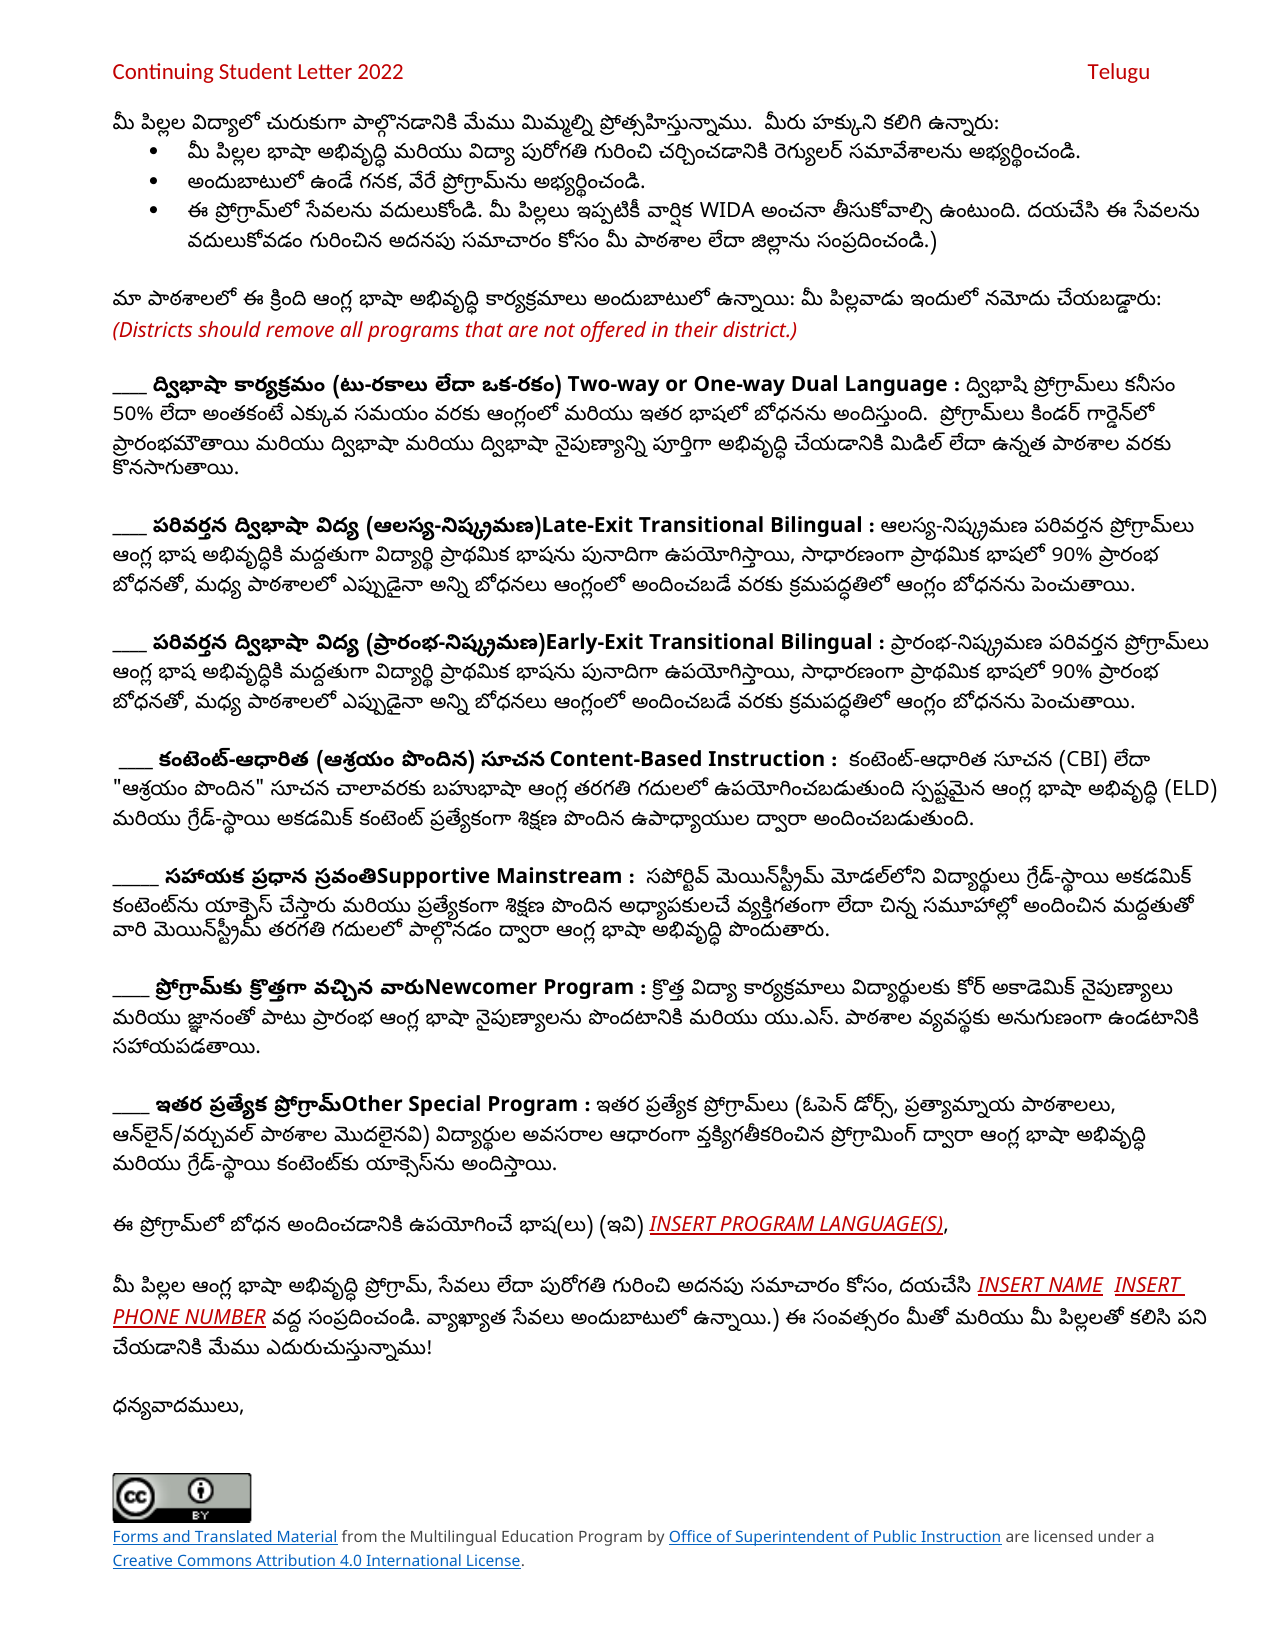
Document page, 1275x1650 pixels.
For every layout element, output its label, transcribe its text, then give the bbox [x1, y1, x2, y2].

text ____ ద్విభాషా కార్యక్రమం (టు-రకాలు లేదా ఒక-రకం) Two-way or One-way Dual Language : ద్విభాషి ప్రోగ్రామ్‌లు కనీసం 50% లేదా అంతకంటే ఎక్కువ సమయం వరకు ఆంగ్లంలో మరియు ఇతర భాషలో బోధనను అందిస్తుంది. ప్రోగ్రామ్‌లు కిండర్ గార్డెన్‌లో ప్రారంభమౌతాయి మరియు ద్విభాషా మరియు ద్విభాషా నైపుణ్యాన్ని పూర్తిగా అభివృద్ధి చేయడానికి మిడిల్ లేదా ఉన్నత పాఠశాల వరకు కొనసాగుతాయి. [112, 372, 1219, 484]
text మీ పిల్లల విద్యాలో చురుకుగా పాల్గొనడానికి మేము మిమ్మల్ని ప్రోత్సహిస్తున్నాము. మీరు హక్కుని కలిగి ఉన్నారు: [112, 110, 1200, 139]
text ____ ఇతర ప్రత్యేక ప్రోగ్రామ్Other Special Program : ఇతర ప్రత్యేక ప్రోగ్రామ్‌లు (ఓపెన్ డోర్స్, ప్రత్యామ్నాయ పాఠశాలలు, ఆన్‌లైన్/వర్చువల్ పాఠశాల మొదలైనవి) విద్యార్థుల అవసరాల ఆధారంగా వ్తక్యిగతీకరించిన ప్రోగ్రామింగ్ ద్వారా ఆంగ్ల భాషా అభివృద్ధి మరియు గ్రేడ్-స్థాయి కంటెంట్‌కు యాక్సెస్‌ను అందిస్తాయి. [436, 1092, 1219, 1181]
text _____ సహాయక ప్రధాన స్రవంతిSupportive Mainstream : సపోర్టివ్ మెయిన్‌స్ట్రీమ్ మోడల్‌లోని విద్యార్థులు గ్రేడ్-స్థాయి అకడమిక్ కంటెంట్‌ను యాక్సెస్ చేస్తారు మరియు ప్రత్యేకంగా శిక్షణ పొందిన అధ్యాపకులచే వ్యక్తిగతంగా లేదా చిన్న సమూహాల్లో అందించిన మద్దతుతో వారి మెయిన్‌స్ట్రీమ్ తరగతి గదులలో పాల్గొనడం ద్వారా ఆంగ్ల భాషా అభివృద్ధి పొందుతారు. [112, 864, 1219, 947]
text ఈ ప్రోగ్రామ్‌లో బోధన అందించడానికి ఉపయోగించే భాష(లు) (ఇవి) INSERT PROGRAM LANGUAGE(S), [112, 1209, 1219, 1241]
text ____ ఇతర ప్రత్యేక ప్రోగ్రామ్Other Special Program : ఇతర ప్రత్యేక ప్రోగ్రామ్‌లు (ఓపెన్ డోర్స్, ప్రత్యామ్నాయ పాఠశాలలు, ఆన్‌లైన్/వర్చువల్ పాఠశాల మొదలైనవి) విద్యార్థుల అవసరాల ఆధారంగా వ్తక్యిగతీకరించిన ప్రోగ్రామింగ్ ద్వారా ఆంగ్ల భాషా అభివృద్ధి మరియు గ్రేడ్-స్థాయి కంటెంట్‌కు యాక్సెస్‌ను అందిస్తాయి. [112, 1092, 795, 1181]
list ఈ ప్రోగ్రామ్‌లో సేవలను వదులుకోండి. మీ పిల్లలు ఇప్పటికీ వార్షిక WIDA అంచనా తీసుకోవాల్సి ఉంటుంది. దయచేసి ఈ సేవలను వదులుకోవడం గురించిన అదనపు సమాచారం కోసం మీ పాఠశాల లేదా జిల్లాను సంప్రదించండి.) [150, 198, 1200, 257]
text ధన్యవాదములు, [112, 1393, 1219, 1422]
text మా పాఠశాలలో ఈ క్రింది ఆంగ్ల భాషా అభివృద్ధి కార్యక్రమాలు అందుబాటులో ఉన్నాయి: మీ పిల్లవాడు ఇందులో నమోదు చేయబడ్డారు: [112, 286, 1219, 315]
text ____ ప్రోగ్రామ్‌కు క్రొత్తగా వచ్చిన వారుNewcomer Program : క్రొత్త విద్యా కార్యక్రమాలు విద్యార్థులకు కోర్ అకాడెమిక్ నైపుణ్యాలు మరియు జ్ఞానంతో పాటు ప్రారంభ ఆంగ్ల భాషా నైపుణ్యాలను పొందటానికి మరియు యు.ఎస్. పాఠశాల వ్యవస్థకు అనుగుణంగా ఉండటానికి సహాయపడతాయి. [112, 975, 1219, 1064]
picture [112, 1473, 252, 1523]
text మీ పిల్లల ఆంగ్ల భాషా అభివృద్ధి ప్రోగ్రామ్, సేవలు లేదా పురోగతి గురించి అదనపు సమాచారం కోసం, దయచేసి INSERT NAME INSERT PHONE NUMBER వద్ద సంప్రదించండి. వ్యాఖ్యాత సేవలు అందుబాటులో ఉన్నాయి.) ఈ సంవత్సరం మీతో మరియు మీ పిల్లలతో కలిసి పని చేయడానికి మేము ఎదురుచుస్తున్నాము! [112, 1270, 1219, 1364]
text (Districts should remove all programs that are not offered in their district.) [112, 315, 1219, 343]
text ____ కంటెంట్-ఆధారిత (ఆశ్రయం పొందిన) సూచనContent-Based Instruction : కంటెంట్-ఆధారిత సూచన (CBI) లేదా "ఆశ్రయం పొందిన" సూచన చాలావరకు బహుభాషా ఆంగ్ల తరగతి గదులలో ఉపయోగించబడుతుంది స్పష్టమైన ఆంగ్ల భాషా అభివృద్ధి (ELD) మరియు గ్రేడ్-స్థాయి అకడమిక్ కంటెంట్ ప్రత్యేకంగా శిక్షణ పొందిన ఉపాధ్యాయుల ద్వారా అందించబడుతుంది. [112, 747, 1219, 835]
text ____ పరివర్తన ద్విభాషా విద్య (ఆలస్య-నిష్క్రమణ)Late-Exit Transitional Bilingual : ఆలస్య-నిష్క్రమణ పరివర్తన ప్రోగ్రామ్‌లు ఆంగ్ల భాష అభివృద్ధికి మద్దతుగా విద్యార్థి ప్రాథమిక భాషను పునాదిగా ఉపయోగిస్తాయి, సాధారణంగా ప్రాథమిక భాషలో 90% ప్రారంభ బోధనతో, మధ్య పాఠశాలలో ఎప్పుడైనా అన్ని బోధనలు ఆంగ్లంలో అందించబడే వరకు క్రమపద్ధతిలో ఆంగ్లం బోధనను పెంచుతాయి. [112, 513, 1219, 601]
text ____ పరివర్తన ద్విభాషా విద్య (ప్రారంభ-నిష్క్రమణ)Early-Exit Transitional Bilingual : ప్రారంభ-నిష్క్రమణ పరివర్తన ప్రోగ్రామ్‌లు ఆంగ్ల భాష అభివృద్ధికి మద్దతుగా విద్యార్థి ప్రాథమిక భాషను పునాదిగా ఉపయోగిస్తాయి, సాధారణంగా ప్రాథమిక భాషలో 90% ప్రారంభ బోధనతో, మధ్య పాఠశాలలో ఎప్పుడైనా అన్ని బోధనలు ఆంగ్లంలో అందించబడే వరకు క్రమపద్ధతిలో ఆంగ్లం బోధనను పెంచుతాయి. [112, 630, 1219, 718]
list అందుబాటులో ఉండే గనక, వేరే ప్రోగ్రామ్‌ను అభ్యర్థించండి. [150, 169, 1200, 198]
list మీ పిల్లల భాషా అభివృద్ధి మరియు విద్యా పురోగతి గురించి చర్చించడానికి రెగ్యులర్ సమావేశాలను అభ్యర్థించండి. [150, 139, 1200, 169]
